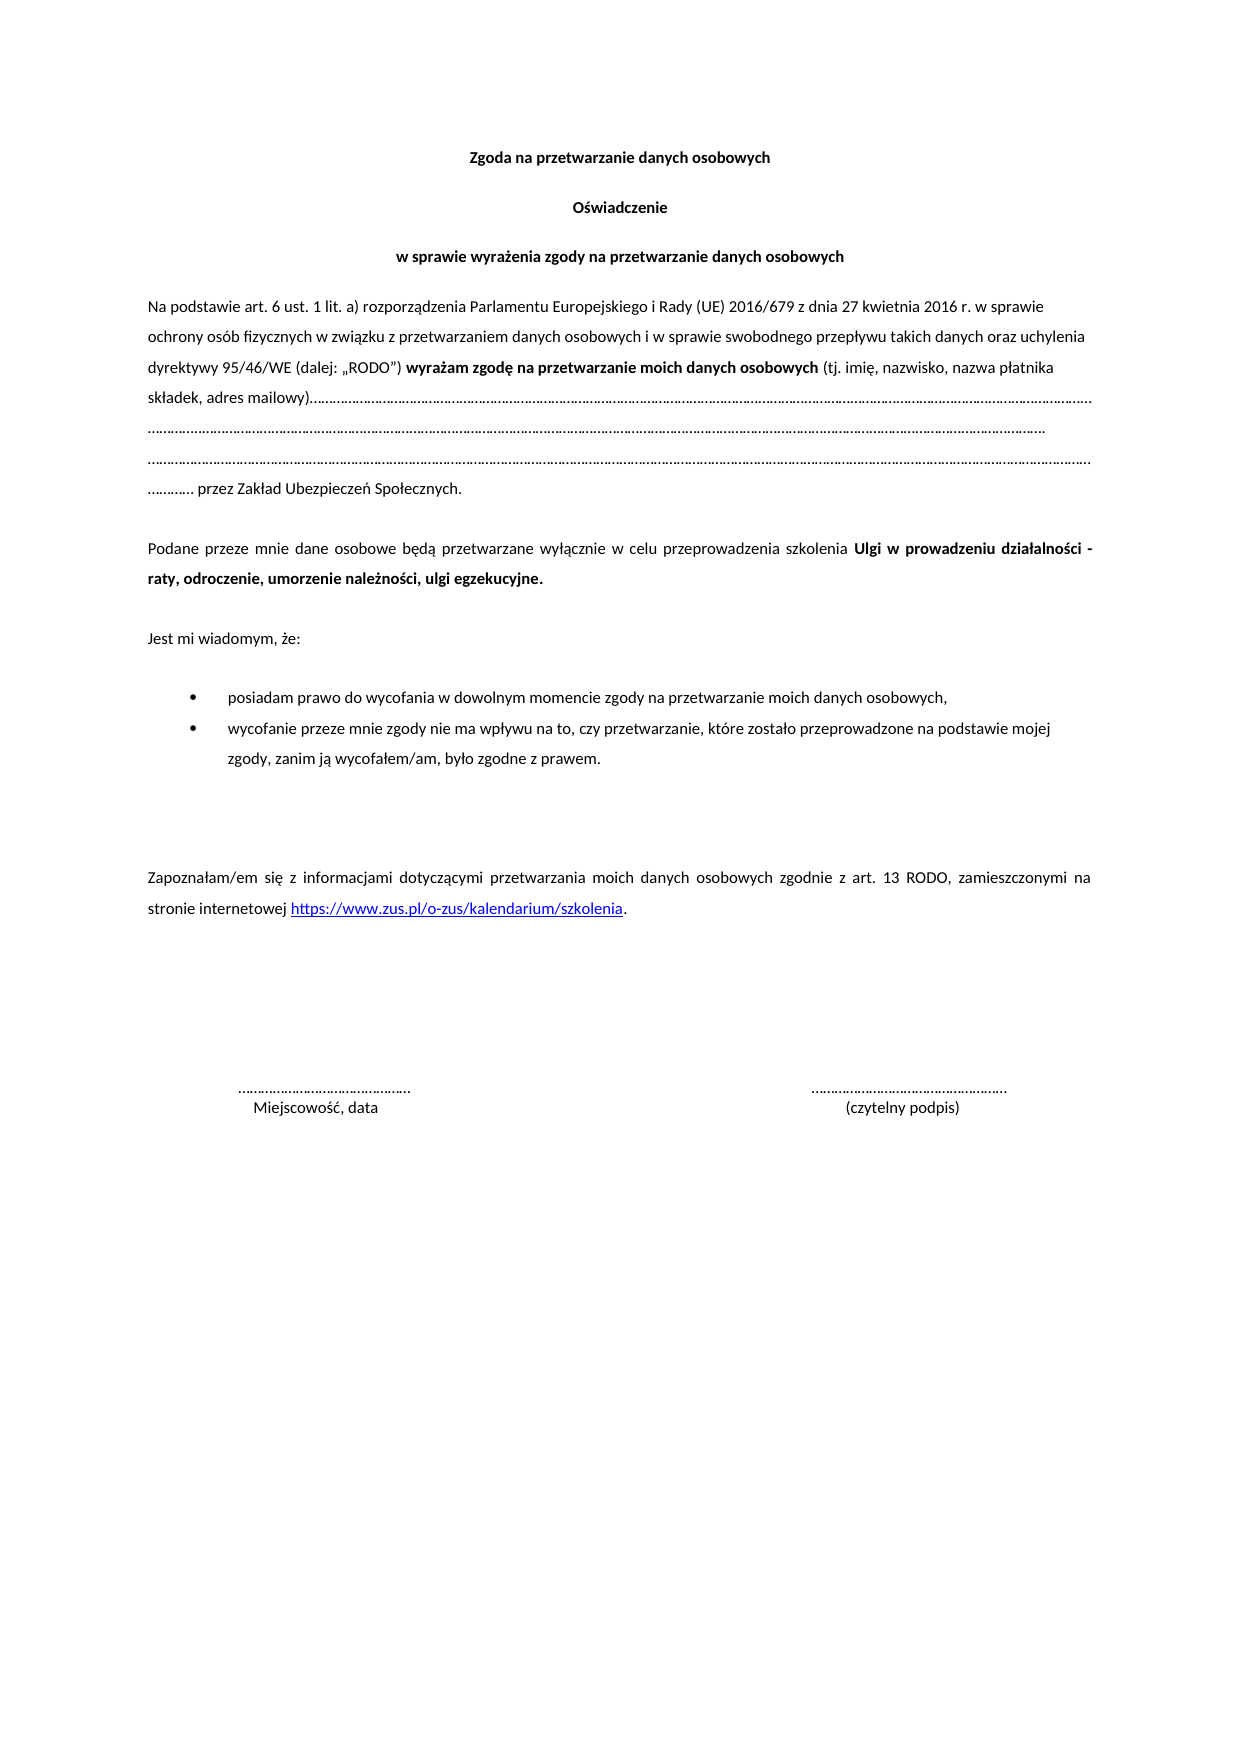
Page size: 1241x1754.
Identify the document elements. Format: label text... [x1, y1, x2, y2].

text w sprawie wyrażenia zgody na przetwarzanie danych osobowych [148, 247, 1093, 267]
list wycofanie przeze mnie zgody nie ma wpływu na to, czy przetwarzanie, które zostało przeprowadzone na podstawie mojej zgody, zanim ją wycofałem/am, było zgodne z prawem. [190, 718, 1093, 769]
text Zgoda na przetwarzanie danych osobowych [148, 148, 1093, 168]
text Podane przeze mnie dane osobowe będą przetwarzane wyłącznie w celu przeprowadzenia szkolenia Ulgi w prowadzeniu działalności - raty, odroczenie, umorzenie należności, ulgi egzekucyjne. [148, 538, 1093, 589]
text Zapoznałam/em się z informacjami dotyczącymi przetwarzania moich danych osobowych zgodnie z art. 13 RODO, zamieszczonymi na stronie internetowej https://www.zus.pl/o-zus/kalendarium/szkolenia. [148, 868, 1093, 918]
list posiadam prawo do wycofania w dowolnym momencie zgody na przetwarzanie moich danych osobowych, [190, 688, 1093, 708]
text Miejscowość, data (czytelny podpis) [148, 1097, 1093, 1117]
text Na podstawie art. 6 ust. 1 lit. a) rozporządzenia Parlamentu Europejskiego i Rady (UE) 2016/679 z dnia 27 kwietnia 2016 r. w sprawie ochrony osób fizycznych w związku z przetwarzaniem danych osobowych i w sprawie swobodnego przepływu takich danych oraz uchylenia dyrektywy 95/46/WE (dalej: „RODO”) wyrażam zgodę na przetwarzanie moich danych osobowych (tj. imię, nazwisko, nazwa płatnika składek, adres mailowy)…………………………………………………………………………………………………………………………………………………………………………………… …………..………………………………………………………………………………………………………………………………………………………………………………………………….…………………………………………………………………………………………………………………………………………………………………………………………………………………………………… przez Zakład Ubezpieczeń Społecznych. [148, 296, 1093, 499]
text Oświadczenie [148, 197, 1093, 217]
text Jest mi wiadomym, że: [148, 628, 1093, 648]
text ……………………………………… …………………………………………… [148, 1077, 1093, 1097]
